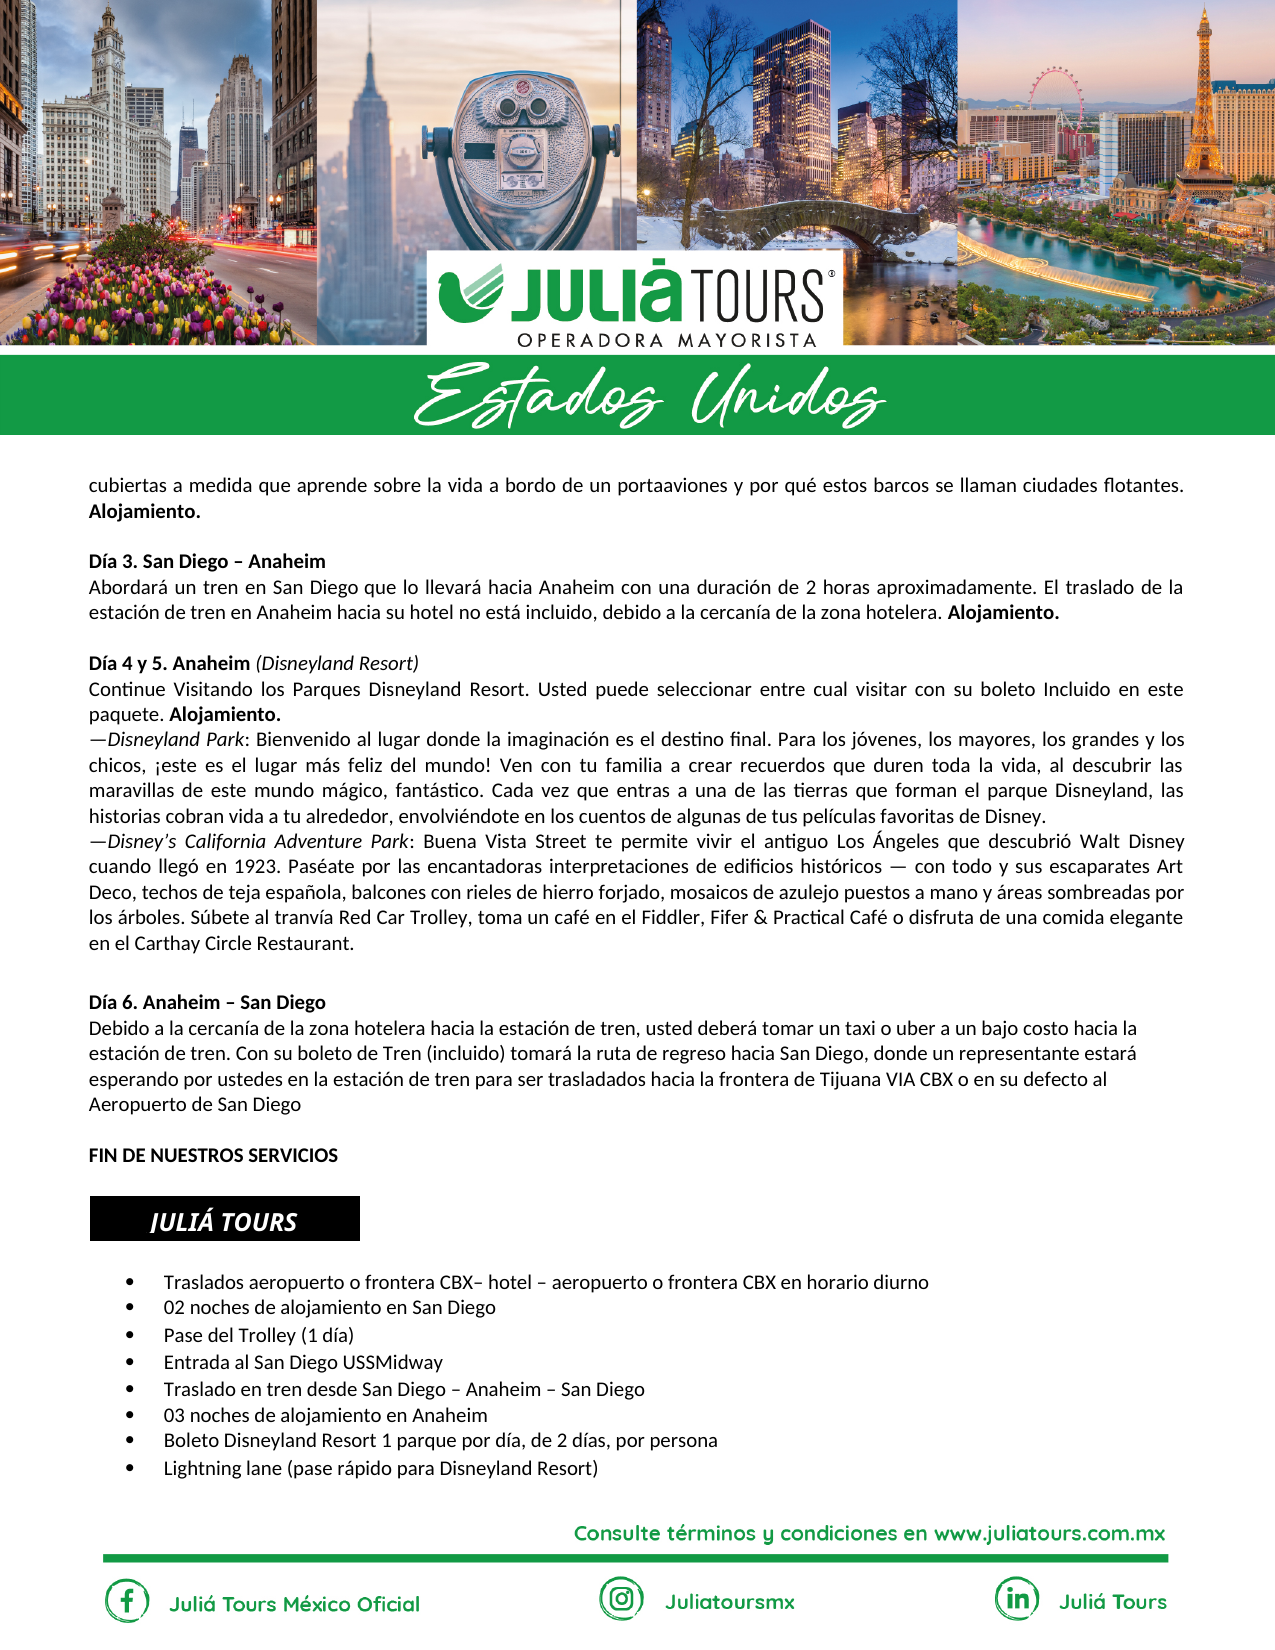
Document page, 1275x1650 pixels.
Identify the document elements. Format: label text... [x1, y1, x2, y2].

list Traslado en tren desde San Diego – Anaheim – San Diego [126, 1377, 1186, 1402]
text Continue Visitando los Parques Disneyland Resort. Usted puede seleccionar entre cual visitar con su boleto Incluido en este paquete. Alojamiento. [89, 676, 1186, 727]
list Traslados aeropuerto o frontera CBX– hotel – aeropuerto o frontera CBX en horario diurno [126, 1269, 1186, 1294]
list Boleto Disneyland Resort 1 parque por día, de 2 días, por persona [126, 1427, 1186, 1453]
list 02 noches de alojamiento en San Diego [126, 1294, 1186, 1320]
list Lightning lane (pase rápido para Disneyland Resort) [126, 1455, 1186, 1480]
text —Disney’s California Adventure Park: Buena Vista Street te permite vivir el antiguo Los Ángeles que descubrió Walt Disney cuando llegó en 1923. Paséate por las encantadoras interpretaciones de edificios históricos — con todo y sus escaparates Art Deco, techos de teja española, balcones con rieles de hierro forjado, mosaicos de azulejo puestos a mano y áreas sombreadas por los árboles. Súbete al tranvía Red Car Trolley, toma un café en el Fiddler, Fifer & Practical Café o disfruta de una comida elegante en el Carthay Circle Restaurant. [89, 828, 1186, 955]
list Pase del Trolley (1 día) [126, 1322, 1186, 1347]
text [89, 472, 1186, 523]
text Día 4 y 5. Anaheim (Disneyland Resort) [89, 650, 1186, 676]
list 03 noches de alojamiento en Anaheim [126, 1402, 1186, 1427]
text Abordará un tren en San Diego que lo llevará hacia Anaheim con una duración de 2 horas aproximadamente. El traslado de la estación de tren en Anaheim hacia su hotel no está incluido, debido a la cercanía de la zona hotelera. Alojamiento. [89, 574, 1186, 625]
text Debido a la cercanía de la zona hotelera hacia la estación de tren, usted deberá tomar un taxi o uber a un bajo costo hacia la estación de tren. Con su boleto de Tren (incluido) tomará la ruta de regreso hacia San Diego, donde un representante estará esperando por ustedes en la estación de tren para ser trasladados hacia la frontera de Tijuana VIA CBX o en su defecto al Aeropuerto de San Diego [89, 1015, 1186, 1117]
text FIN DE NUESTROS SERVICIOS [89, 1142, 1186, 1167]
text —Disneyland Park: Bienvenido al lugar donde la imaginación es el destino final. Para los jóvenes, los mayores, los grandes y los chicos, ¡este es el lugar más feliz del mundo! Ven con tu familia a crear recuerdos que duren toda la vida, al descubrir las maravillas de este mundo mágico, fantástico. Cada vez que entras a una de las tierras que forman el parque Disneyland, las historias cobran vida a tu alrededor, envolviéndote en los cuentos de algunas de tus películas favoritas de Disney. [89, 727, 1186, 828]
text Día 6. Anaheim – San Diego [89, 989, 1186, 1015]
text Día 3. San Diego – Anaheim [89, 549, 1186, 574]
list Entrada al San Diego USSMidway [126, 1349, 1186, 1375]
picture [0, 0, 1275, 1648]
